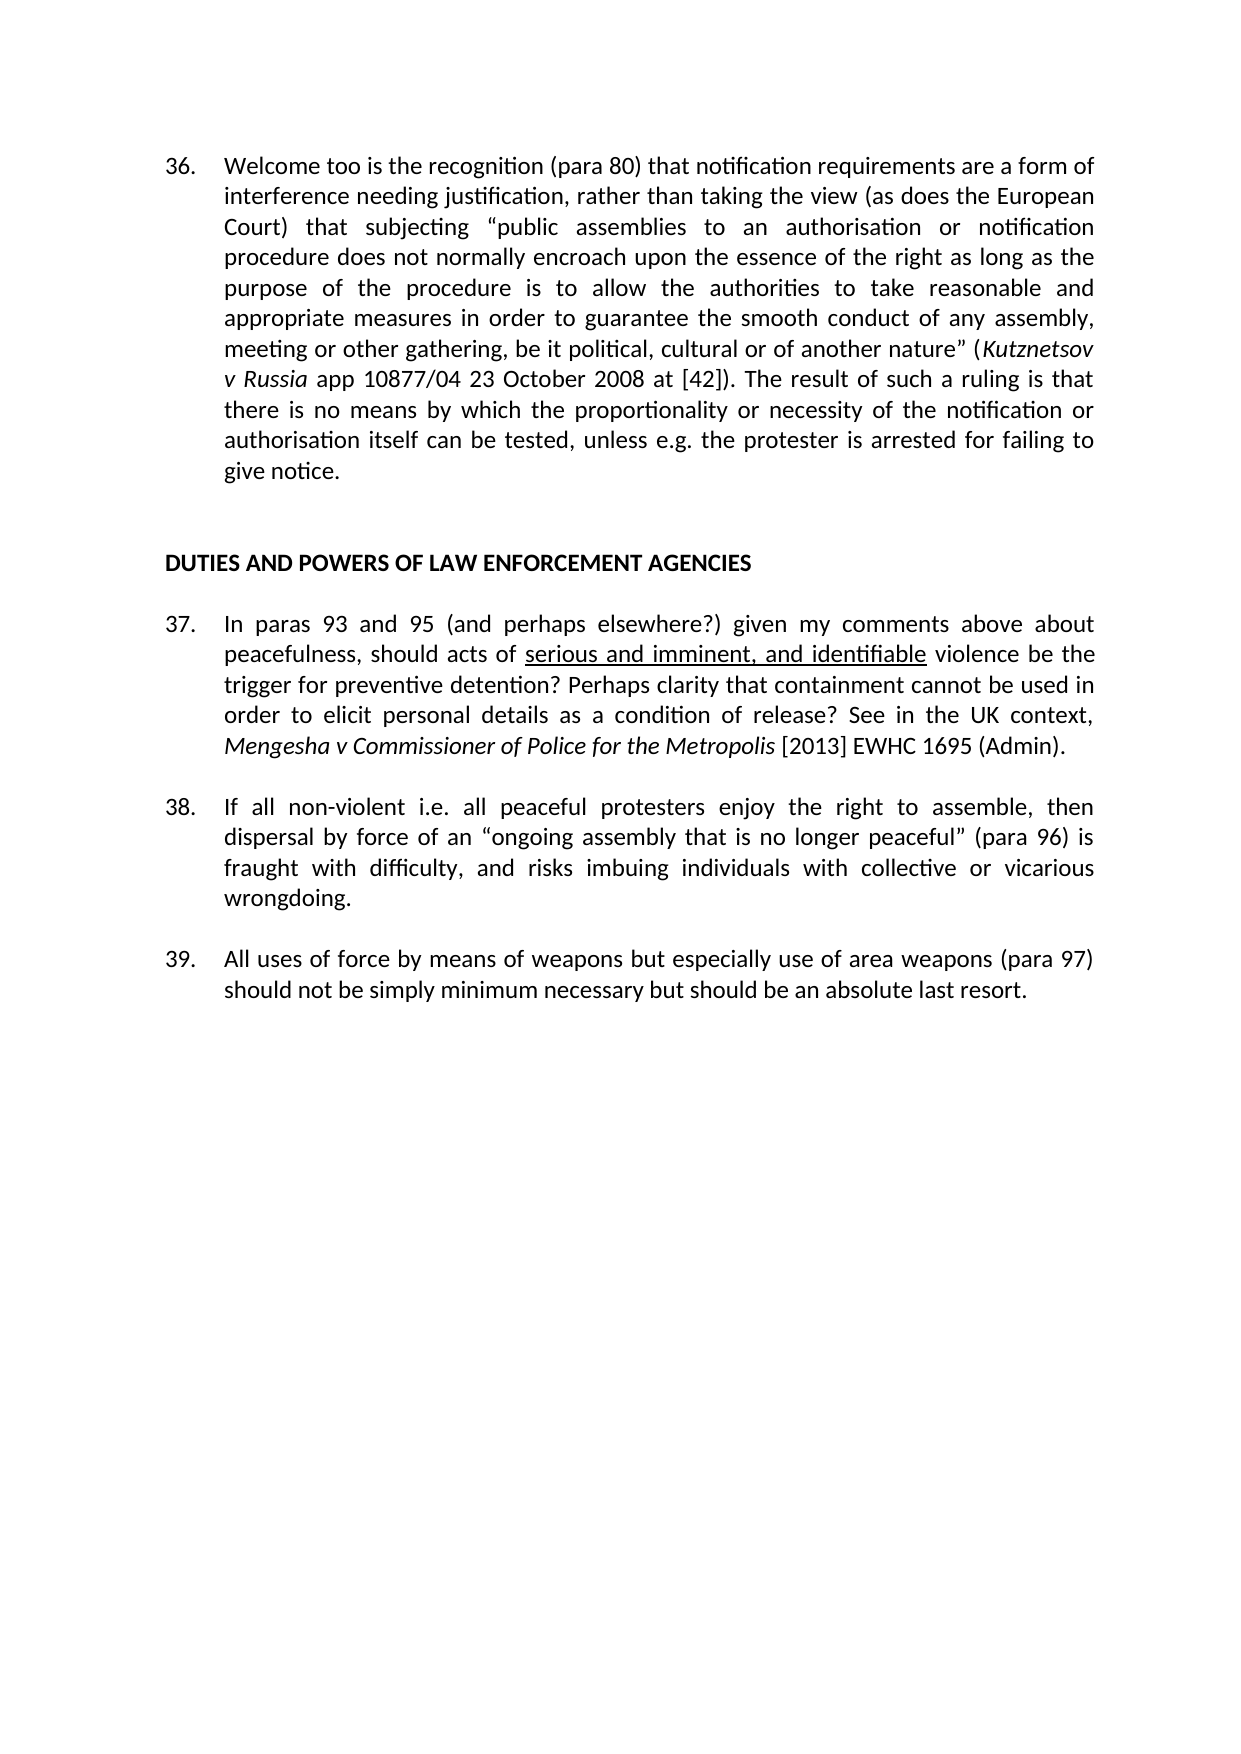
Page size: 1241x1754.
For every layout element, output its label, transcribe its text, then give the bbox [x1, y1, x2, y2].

text DUTIES AND POWERS OF LAW ENFORCEMENT AGENCIES [165, 547, 1096, 577]
list Welcome too is the recognition (para 80) that notification requirements are a form of interference needing justification, rather than taking the view (as does the European Court) that subjecting “public assemblies to an authorisation or notification procedure does not normally encroach upon the essence of the right as long as the purpose of the procedure is to allow the authorities to take reasonable and appropriate measures in order to guarantee the smooth conduct of any assembly, meeting or other gathering, be it political, cultural or of another nature” (Kutznetsov v Russia app 10877/04 23 October 2008 at [42]). The result of such a ruling is that there is no means by which the proportionality or necessity of the notification or authorisation itself can be tested, unless e.g. the protester is arrested for failing to give notice. [165, 150, 1096, 486]
list All uses of force by means of weapons but especially use of area weapons (para 97) should not be simply minimum necessary but should be an absolute last resort. [165, 943, 1096, 1004]
list In paras 93 and 95 (and perhaps elsewhere?) given my comments above about peacefulness, should acts of serious and imminent, and identifiable violence be the trigger for preventive detention? Perhaps clarity that containment cannot be used in order to elicit personal details as a condition of release? See in the UK context, Mengesha v Commissioner of Police for the Metropolis [2013] EWHC 1695 (Admin). [165, 608, 1096, 760]
list If all non-violent i.e. all peaceful protesters enjoy the right to assemble, then dispersal by force of an “ongoing assembly that is no longer peaceful” (para 96) is fraught with difficulty, and risks imbuing individuals with collective or vicarious wrongdoing. [165, 791, 1096, 913]
